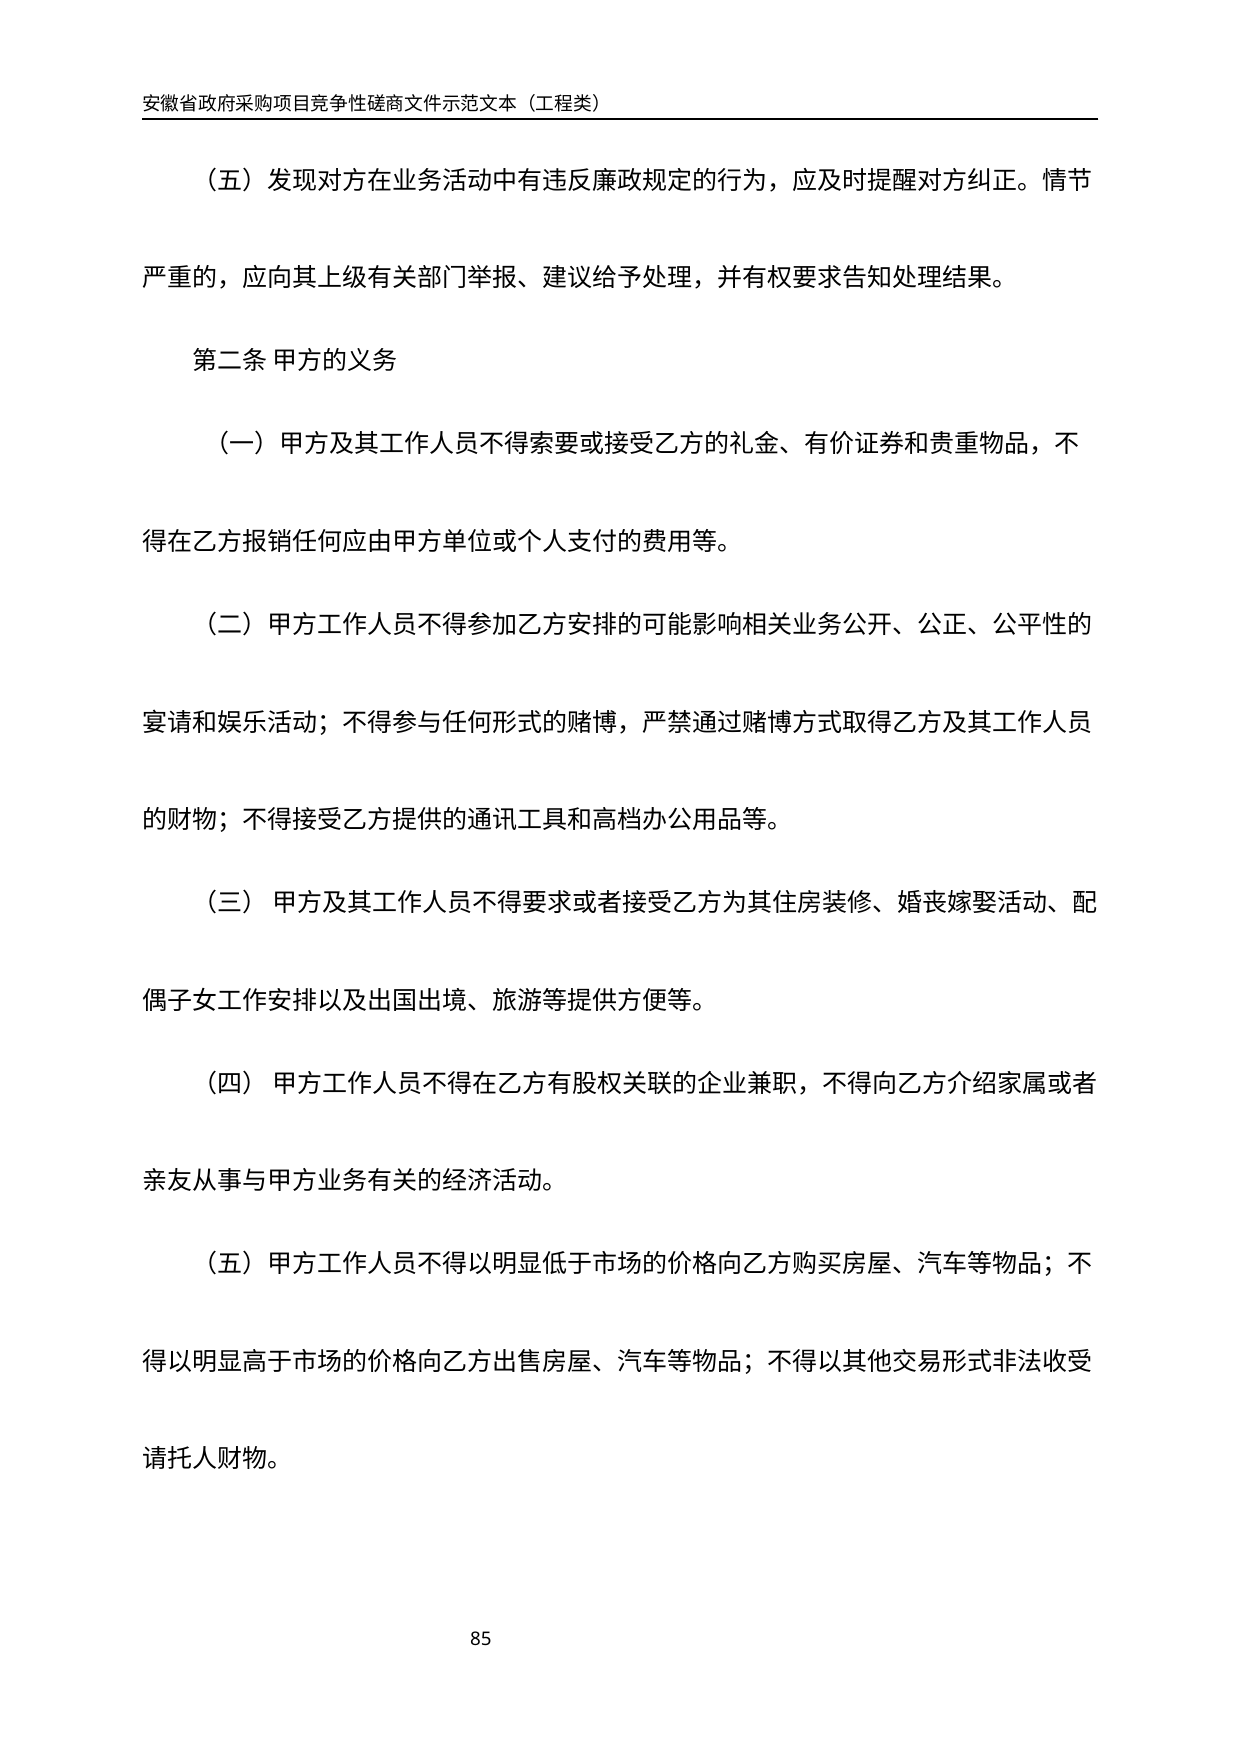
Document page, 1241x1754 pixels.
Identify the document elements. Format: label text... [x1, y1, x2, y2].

text （三） 甲方及其工作人员不得要求或者接受乙方为其住房装修、婚丧嫁娶活动、配偶子女工作安排以及出国出境、旅游等提供方便等。 [142, 868, 1098, 1031]
text 第二条 甲方的义务 [142, 326, 1098, 391]
text （五）发现对方在业务活动中有违反廉政规定的行为，应及时提醒对方纠正。情节严重的，应向其上级有关部门举报、建议给予处理，并有权要求告知处理结果。 [142, 146, 1098, 308]
text （五）甲方工作人员不得以明显低于市场的价格向乙方购买房屋、汽车等物品；不得以明显高于市场的价格向乙方出售房屋、汽车等物品；不得以其他交易形式非法收受请托人财物。 [142, 1229, 1098, 1489]
text （四） 甲方工作人员不得在乙方有股权关联的企业兼职，不得向乙方介绍家属或者亲友从事与甲方业务有关的经济活动。 [142, 1049, 1098, 1211]
text （二）甲方工作人员不得参加乙方安排的可能影响相关业务公开、公正、公平性的宴请和娱乐活动；不得参与任何形式的赌博，严禁通过赌博方式取得乙方及其工作人员的财物；不得接受乙方提供的通讯工具和高档办公用品等。 [142, 590, 1098, 850]
text （一）甲方及其工作人员不得索要或接受乙方的礼金、有价证券和贵重物品，不得在乙方报销任何应由甲方单位或个人支付的费用等。 [142, 409, 1098, 572]
